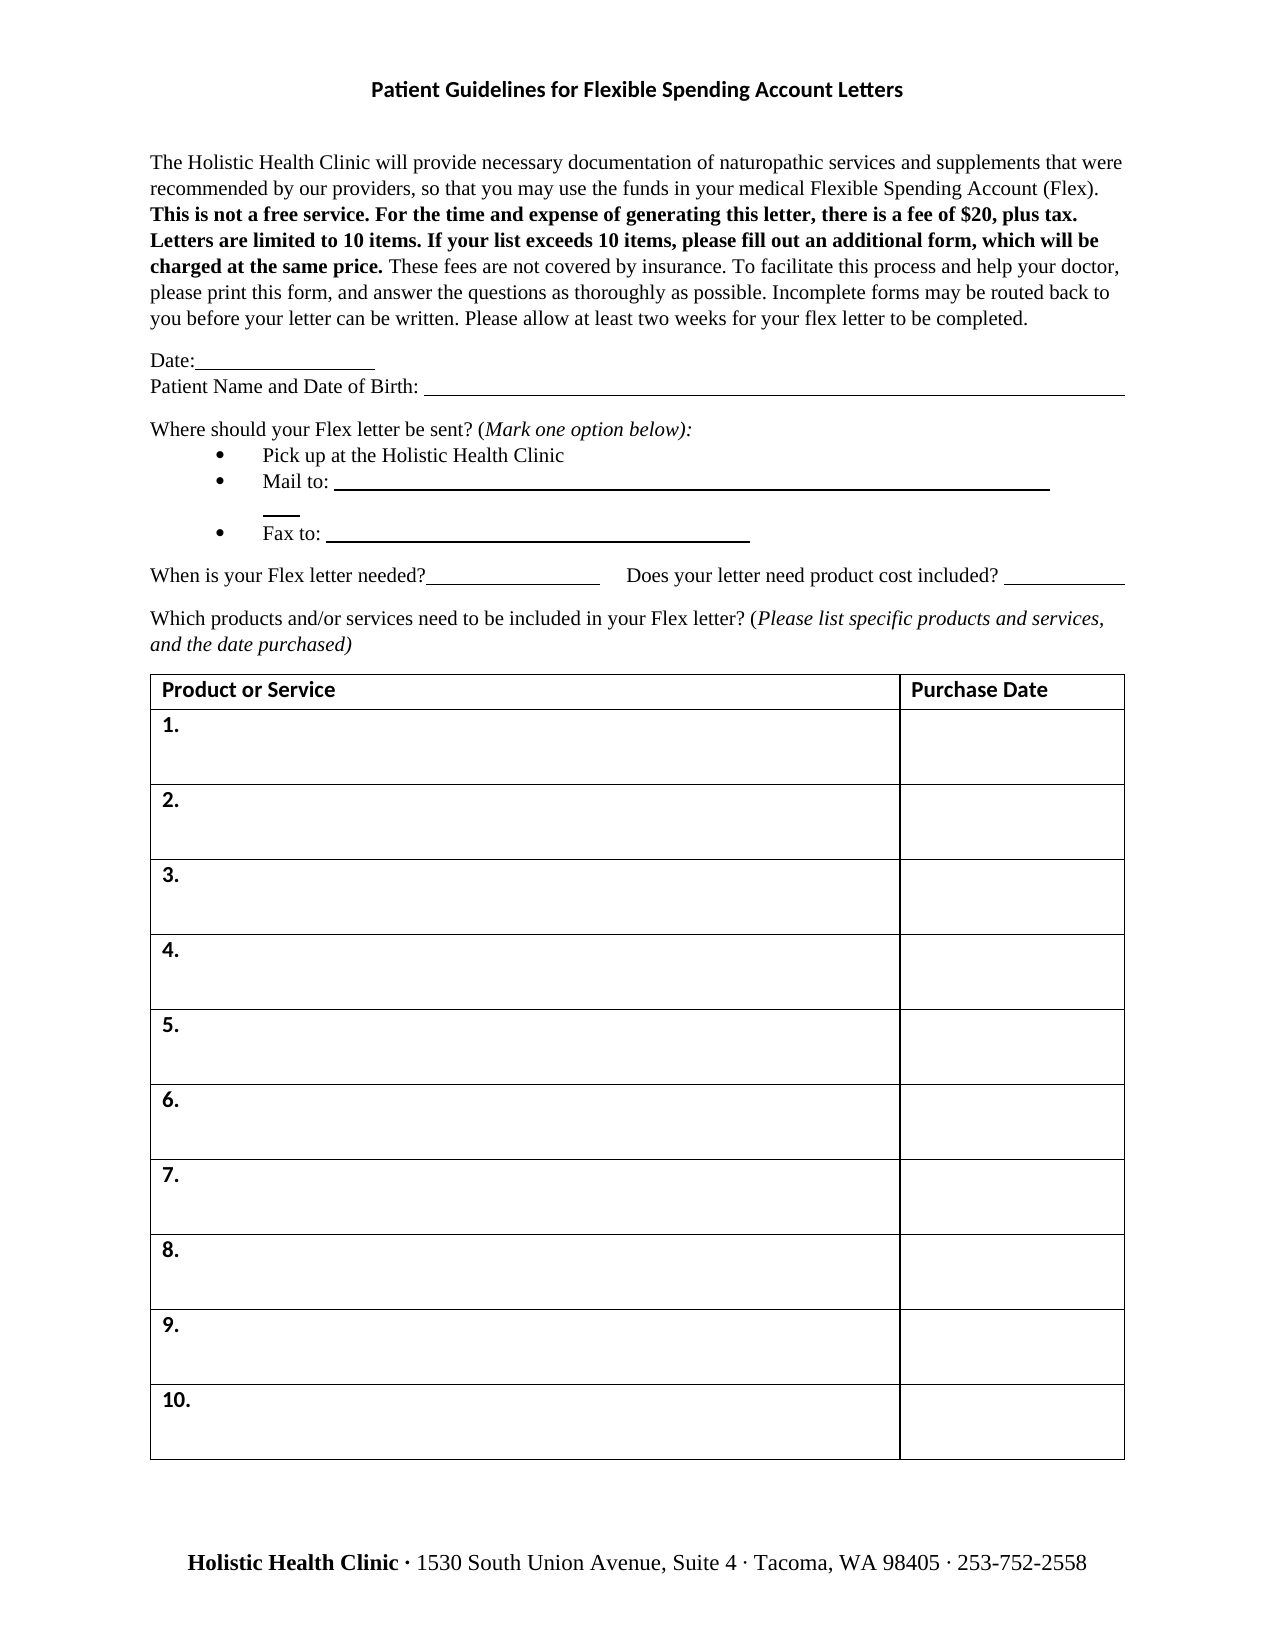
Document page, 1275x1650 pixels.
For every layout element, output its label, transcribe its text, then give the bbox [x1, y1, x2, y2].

table_header Purchase Date [901, 675, 1124, 709]
table_cell [901, 1385, 1124, 1459]
table_cell [901, 860, 1124, 934]
text Where should your Flex letter be sent? (Mark one option below): [150, 417, 1125, 441]
table_cell 6. [151, 1085, 899, 1159]
table_cell [901, 1085, 1124, 1159]
table_cell 9. [151, 1310, 899, 1384]
table_cell [901, 1310, 1124, 1384]
table_cell [901, 1235, 1124, 1309]
text Date: Patient Name and Date of Birth: [150, 348, 1125, 398]
table_cell 8. [151, 1235, 899, 1309]
table_cell 5. [151, 1010, 899, 1084]
list Pick up at the Holistic Health Clinic [225, 443, 1125, 467]
table_cell [901, 1160, 1124, 1234]
table_cell 2. [151, 785, 899, 859]
text When is your Flex letter needed? Does your letter need product cost included? [150, 563, 1125, 587]
text Which products and/or services need to be included in your Flex letter? (Please list specific products and services, and the date purchased) [150, 606, 1125, 656]
table_cell 1. [151, 710, 899, 784]
table_cell 3. [151, 860, 899, 934]
list Fax to: [225, 521, 1125, 544]
table_header Product or Service [151, 675, 899, 709]
text The Holistic Health Clinic will provide necessary documentation of naturopathic services and supplements that were recommended by our providers, so that you may use the funds in your medical Flexible Spending Account (Flex). This is not a free service. For the time and expense of generating this letter, there is a fee of $20, plus tax. Letters are limited to 10 items. If your list exceeds 10 items, please fill out an additional form, which will be charged at the same price. These fees are not covered by insurance. To facilitate this process and help your doctor, please print this form, and answer the questions as thoroughly as possible. Incomplete forms may be routed back to you before your letter can be written. Please allow at least two weeks for your flex letter to be completed. [150, 150, 1125, 330]
table_cell 10. [151, 1385, 899, 1459]
table_cell 4. [151, 935, 899, 1009]
table_cell [901, 785, 1124, 859]
table_cell [901, 1010, 1124, 1084]
table_cell [901, 935, 1124, 1009]
table_cell 7. [151, 1160, 899, 1234]
list Mail to: [225, 469, 1125, 519]
table_cell [901, 710, 1124, 784]
